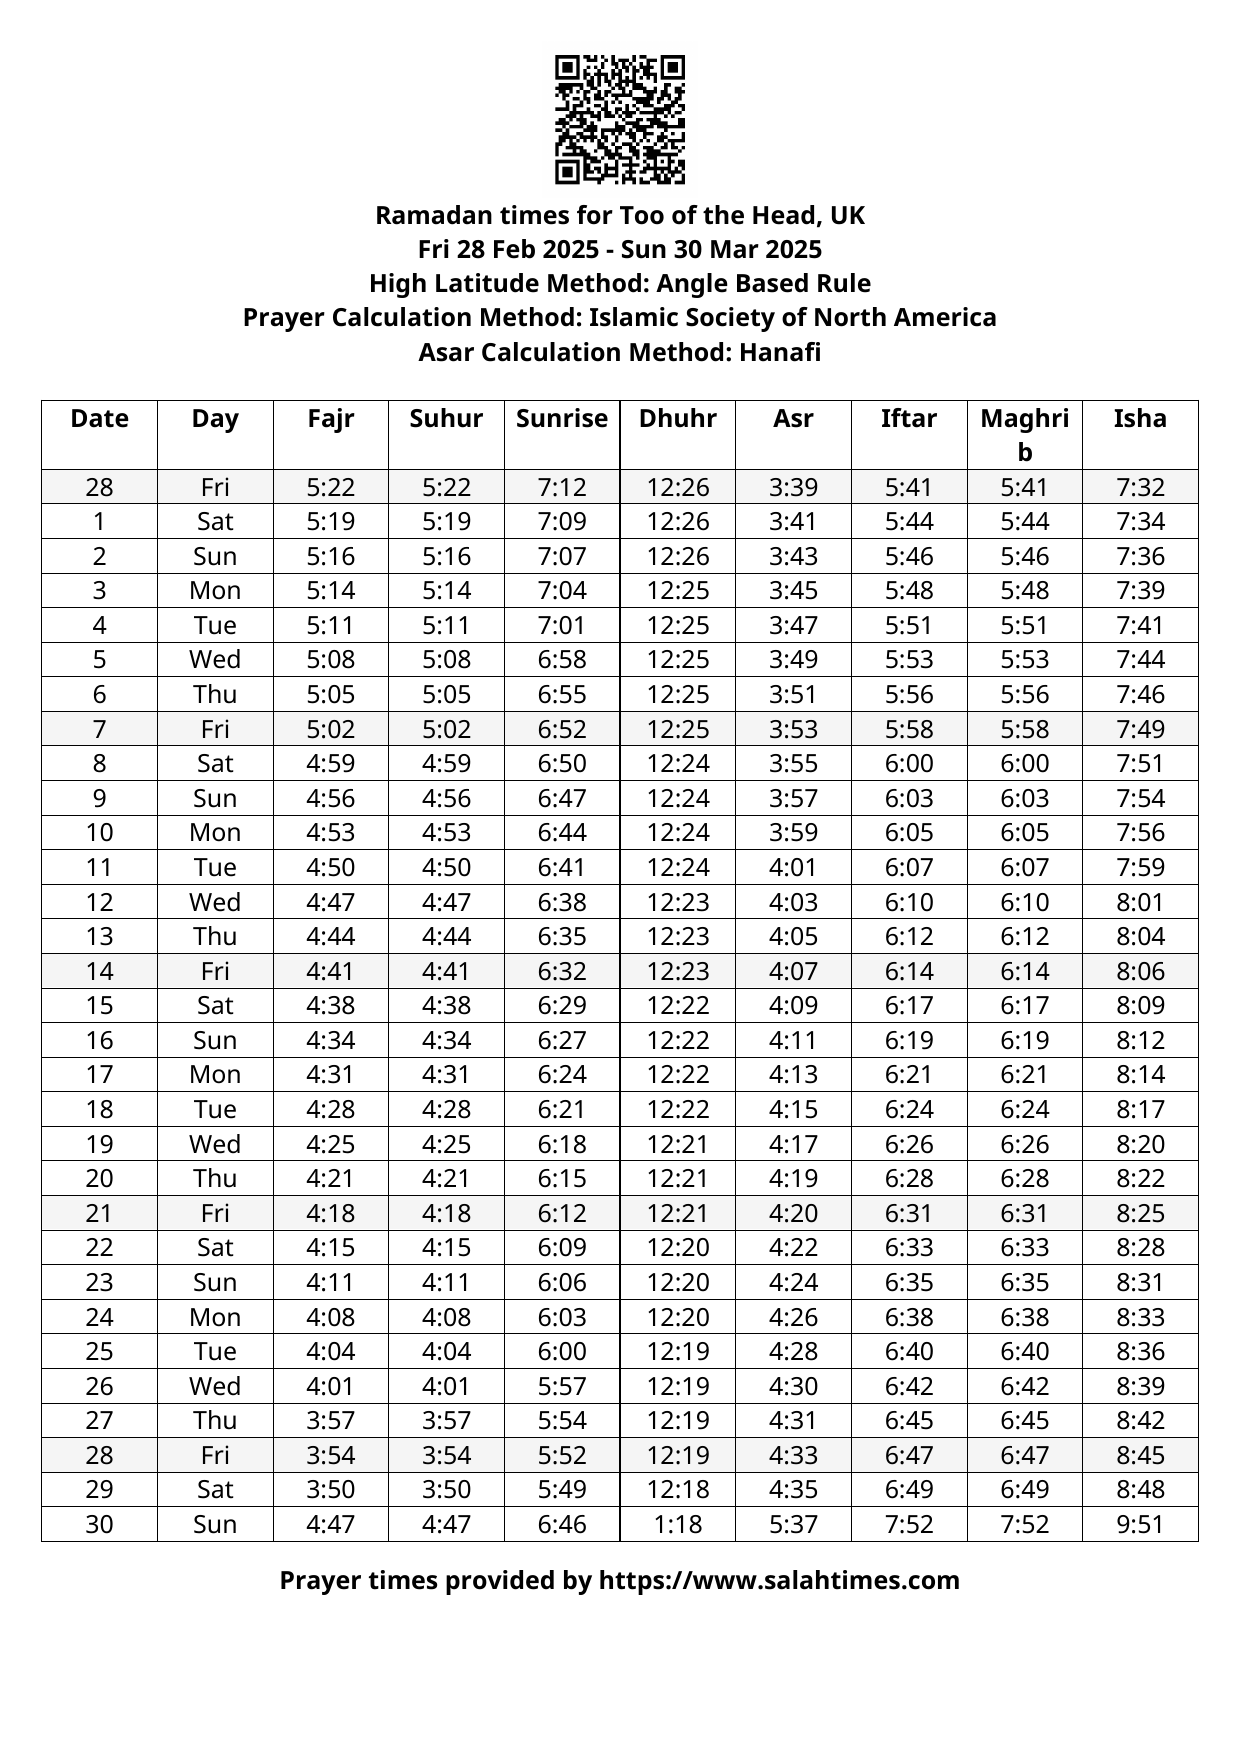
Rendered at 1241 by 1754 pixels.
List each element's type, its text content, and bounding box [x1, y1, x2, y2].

table_cell Tue [158, 1092, 273, 1126]
table_cell Sun [158, 781, 273, 814]
table_cell 6:29 [505, 989, 619, 1022]
table_cell 6:06 [505, 1265, 619, 1299]
table_cell 6:00 [852, 746, 967, 780]
table_header Date [42, 401, 157, 469]
text Ramadan times for Too of the Head, UK [42, 198, 1198, 232]
table_cell 4:01 [736, 850, 851, 884]
table_header Fajr [274, 401, 388, 469]
table_cell 5:48 [852, 574, 967, 607]
table_cell 8 [42, 746, 157, 780]
table_cell 6:35 [505, 919, 619, 953]
table_cell 8:04 [1083, 919, 1198, 953]
table_cell 23 [42, 1265, 157, 1299]
table_cell 6:28 [852, 1161, 967, 1195]
table_cell 4:30 [736, 1369, 851, 1402]
table_cell 4:50 [389, 850, 504, 884]
table_cell 7:59 [1083, 850, 1198, 884]
table_cell 4:18 [274, 1196, 388, 1229]
table_cell 8:36 [1083, 1334, 1198, 1368]
table_cell 3:50 [274, 1473, 388, 1506]
table_cell 25 [42, 1334, 157, 1368]
table_cell 8:39 [1083, 1369, 1198, 1402]
table_cell 7:54 [1083, 781, 1198, 814]
table_cell 24 [42, 1300, 157, 1333]
table_cell 6:41 [505, 850, 619, 884]
table_cell 8:25 [1083, 1196, 1198, 1229]
table_cell 6:33 [852, 1231, 967, 1264]
table_cell 20 [42, 1161, 157, 1195]
table_cell 7:32 [1083, 470, 1198, 503]
table_cell 3:53 [736, 712, 851, 745]
table_cell 8:28 [1083, 1231, 1198, 1264]
table_cell 6:47 [505, 781, 619, 814]
table_cell 6:26 [968, 1127, 1082, 1160]
table_cell 4:19 [736, 1161, 851, 1195]
table_cell 3:55 [736, 746, 851, 780]
table_header Day [158, 401, 273, 469]
table_cell 13 [42, 919, 157, 953]
table_cell 8:48 [1083, 1473, 1198, 1506]
table_cell 4:38 [274, 989, 388, 1022]
table_cell 4:56 [274, 781, 388, 814]
table_cell 4:47 [389, 885, 504, 918]
table_cell 5:02 [389, 712, 504, 745]
table_cell 5:19 [274, 504, 388, 538]
table_cell 5:46 [852, 539, 967, 572]
table_cell 6:17 [852, 989, 967, 1022]
table_cell 7:44 [1083, 643, 1198, 676]
table_cell 4:25 [274, 1127, 388, 1160]
table_cell 12 [42, 885, 157, 918]
table_cell 7:36 [1083, 539, 1198, 572]
text Prayer Calculation Method: Islamic Society of North America [42, 300, 1198, 334]
table_cell 6:38 [968, 1300, 1082, 1333]
table_cell 4:31 [389, 1058, 504, 1091]
table_cell 12:18 [621, 1473, 735, 1506]
table_cell Wed [158, 643, 273, 676]
table_cell 4:08 [389, 1300, 504, 1333]
table_cell 6:14 [968, 954, 1082, 987]
table_cell 4:15 [389, 1231, 504, 1264]
table_cell 6:40 [968, 1334, 1082, 1368]
table_cell 12:22 [621, 1092, 735, 1126]
table_cell 6:03 [968, 781, 1082, 814]
table_cell 3:59 [736, 816, 851, 849]
table_cell 16 [42, 1023, 157, 1057]
table_cell 4:38 [389, 989, 504, 1022]
table_cell 1:18 [621, 1507, 735, 1541]
table_cell 4:41 [274, 954, 388, 987]
table_cell Tue [158, 850, 273, 884]
table_cell Fri [158, 1196, 273, 1229]
table_cell 6:00 [505, 1334, 619, 1368]
table_cell 4:44 [274, 919, 388, 953]
table_cell 5:05 [274, 677, 388, 711]
table_cell 5:37 [736, 1507, 851, 1541]
table_cell 4:03 [736, 885, 851, 918]
table_cell 3:39 [736, 470, 851, 503]
table_cell 6:49 [968, 1473, 1082, 1506]
table_cell 6:24 [968, 1092, 1082, 1126]
table_cell 12:20 [621, 1300, 735, 1333]
table_cell 6:19 [968, 1023, 1082, 1057]
table_cell 5:54 [505, 1404, 619, 1437]
table_cell Tue [158, 1334, 273, 1368]
table_cell 12:26 [621, 470, 735, 503]
table_cell 3:45 [736, 574, 851, 607]
table_cell 4:31 [736, 1404, 851, 1437]
table_cell 8:20 [1083, 1127, 1198, 1160]
table_cell 6:12 [505, 1196, 619, 1229]
table_cell 12:24 [621, 816, 735, 849]
table_cell Wed [158, 885, 273, 918]
table_cell Tue [158, 608, 273, 642]
table_cell Sat [158, 1231, 273, 1264]
table_cell 4:47 [389, 1507, 504, 1541]
table_cell Thu [158, 677, 273, 711]
table_cell 15 [42, 989, 157, 1022]
table_cell 12:19 [621, 1438, 735, 1472]
table_cell 5:14 [389, 574, 504, 607]
table_cell 19 [42, 1127, 157, 1160]
table_cell 12:19 [621, 1334, 735, 1368]
table_cell 8:14 [1083, 1058, 1198, 1091]
table_cell 5:53 [852, 643, 967, 676]
table_cell 7 [42, 712, 157, 745]
table_cell 12:19 [621, 1404, 735, 1437]
table_cell 6:24 [852, 1092, 967, 1126]
table_cell 5:56 [968, 677, 1082, 711]
table_cell 4:15 [274, 1231, 388, 1264]
table_cell 4:33 [736, 1438, 851, 1472]
table_cell 12:24 [621, 746, 735, 780]
table_cell 4:04 [274, 1334, 388, 1368]
table_cell 6:07 [968, 850, 1082, 884]
table_cell 6:46 [505, 1507, 619, 1541]
table_cell 4:11 [274, 1265, 388, 1299]
table_cell 5:49 [505, 1473, 619, 1506]
table_cell 7:52 [968, 1507, 1082, 1541]
table_cell 6:42 [968, 1369, 1082, 1402]
table_cell Fri [158, 712, 273, 745]
table_cell 5:02 [274, 712, 388, 745]
table_cell 5:58 [852, 712, 967, 745]
table_cell 4:35 [736, 1473, 851, 1506]
table_cell 6:38 [852, 1300, 967, 1333]
table_cell Mon [158, 574, 273, 607]
table_cell 5:41 [968, 470, 1082, 503]
table_cell 4:11 [736, 1023, 851, 1057]
table_cell 6:38 [505, 885, 619, 918]
table_cell 6:28 [968, 1161, 1082, 1195]
table_cell Sat [158, 746, 273, 780]
table_cell 7:04 [505, 574, 619, 607]
table_header Isha [1083, 401, 1198, 469]
table_cell 3 [42, 574, 157, 607]
table_cell 6:10 [968, 885, 1082, 918]
table_cell 6:03 [505, 1300, 619, 1333]
table_cell 6:33 [968, 1231, 1082, 1264]
table_cell 14 [42, 954, 157, 987]
table_cell 4:13 [736, 1058, 851, 1091]
table_cell 4:24 [736, 1265, 851, 1299]
table_cell 17 [42, 1058, 157, 1091]
table_cell 4:21 [389, 1161, 504, 1195]
table_cell 4:25 [389, 1127, 504, 1160]
table_cell 28 [42, 470, 157, 503]
table_cell 8:31 [1083, 1265, 1198, 1299]
table_cell 5:16 [389, 539, 504, 572]
table_cell 12:20 [621, 1265, 735, 1299]
table_cell 4:26 [736, 1300, 851, 1333]
table_cell 12:25 [621, 712, 735, 745]
table_cell 5:19 [389, 504, 504, 538]
table_cell 5:11 [389, 608, 504, 642]
table_cell 3:51 [736, 677, 851, 711]
table_cell 12:20 [621, 1231, 735, 1264]
table_cell 4:11 [389, 1265, 504, 1299]
table_cell 7:12 [505, 470, 619, 503]
table_cell 27 [42, 1404, 157, 1437]
table_header Maghrib [968, 401, 1082, 469]
table_cell 6:03 [852, 781, 967, 814]
text High Latitude Method: Angle Based Rule [42, 266, 1198, 300]
table_cell 28 [42, 1438, 157, 1472]
table_cell 3:54 [389, 1438, 504, 1472]
table_cell 12:19 [621, 1369, 735, 1402]
table_cell 9 [42, 781, 157, 814]
table_cell 6:10 [852, 885, 967, 918]
table_cell Sun [158, 1507, 273, 1541]
table_cell 6:05 [852, 816, 967, 849]
table_cell 3:57 [274, 1404, 388, 1437]
table_cell 6:12 [968, 919, 1082, 953]
table_cell Sat [158, 504, 273, 538]
table_cell 5:08 [389, 643, 504, 676]
table_cell 6:32 [505, 954, 619, 987]
table_cell 8:01 [1083, 885, 1198, 918]
table_cell 30 [42, 1507, 157, 1541]
table_cell 3:47 [736, 608, 851, 642]
table_cell 4:53 [389, 816, 504, 849]
table_cell 7:46 [1083, 677, 1198, 711]
table_header Iftar [852, 401, 967, 469]
table_cell 8:33 [1083, 1300, 1198, 1333]
table_cell 4:17 [736, 1127, 851, 1160]
table_cell 12:23 [621, 919, 735, 953]
table_cell 6:12 [852, 919, 967, 953]
table_cell 3:50 [389, 1473, 504, 1506]
table_cell 12:25 [621, 574, 735, 607]
table_cell 21 [42, 1196, 157, 1229]
table_cell 4:59 [274, 746, 388, 780]
table_cell 5:22 [389, 470, 504, 503]
table_cell 6:42 [852, 1369, 967, 1402]
table_cell 10 [42, 816, 157, 849]
table_cell 26 [42, 1369, 157, 1402]
table_cell 5:52 [505, 1438, 619, 1472]
text Asar Calculation Method: Hanafi [42, 334, 1198, 368]
table_cell 5:16 [274, 539, 388, 572]
table_cell 5:11 [274, 608, 388, 642]
table_cell Fri [158, 470, 273, 503]
table_cell 4:34 [389, 1023, 504, 1057]
table_cell Wed [158, 1127, 273, 1160]
table_cell 5:51 [852, 608, 967, 642]
table_cell 12:24 [621, 781, 735, 814]
table_cell 7:07 [505, 539, 619, 572]
table_cell 5:08 [274, 643, 388, 676]
table_cell 12:25 [621, 643, 735, 676]
table_cell 5:44 [852, 504, 967, 538]
table_cell 12:22 [621, 1058, 735, 1091]
table_cell 7:09 [505, 504, 619, 538]
table_cell 4:15 [736, 1092, 851, 1126]
table_cell Sat [158, 989, 273, 1022]
table_cell 12:25 [621, 608, 735, 642]
table_cell 5:41 [852, 470, 967, 503]
table_cell Mon [158, 816, 273, 849]
table_cell 18 [42, 1092, 157, 1126]
table_cell 4:01 [274, 1369, 388, 1402]
table_header Sunrise [505, 401, 619, 469]
table_cell 4:01 [389, 1369, 504, 1402]
table_cell 3:49 [736, 643, 851, 676]
table_cell 7:52 [852, 1507, 967, 1541]
table_cell 6:18 [505, 1127, 619, 1160]
table_cell 6:31 [968, 1196, 1082, 1229]
table_cell 4:41 [389, 954, 504, 987]
table_cell 5:48 [968, 574, 1082, 607]
table_cell 1 [42, 504, 157, 538]
table_cell 5:22 [274, 470, 388, 503]
table_cell 6:45 [852, 1404, 967, 1437]
table_cell 4:28 [274, 1092, 388, 1126]
table_cell 12:23 [621, 954, 735, 987]
table_cell 4:28 [736, 1334, 851, 1368]
table_cell Mon [158, 1300, 273, 1333]
table_cell 9:51 [1083, 1507, 1198, 1541]
table_cell Thu [158, 919, 273, 953]
table_cell 12:21 [621, 1127, 735, 1160]
table_cell 12:25 [621, 677, 735, 711]
table_cell 2 [42, 539, 157, 572]
table_cell 5:51 [968, 608, 1082, 642]
table_cell 7:56 [1083, 816, 1198, 849]
table_cell 7:51 [1083, 746, 1198, 780]
table_cell 12:26 [621, 539, 735, 572]
table_cell 4:04 [389, 1334, 504, 1368]
table_cell 8:45 [1083, 1438, 1198, 1472]
table_cell 7:34 [1083, 504, 1198, 538]
table_cell 6:07 [852, 850, 967, 884]
table_cell Thu [158, 1404, 273, 1437]
table_cell 6:09 [505, 1231, 619, 1264]
table_cell 4:56 [389, 781, 504, 814]
table_cell Thu [158, 1161, 273, 1195]
table_cell 5:05 [389, 677, 504, 711]
table_cell 3:41 [736, 504, 851, 538]
table_cell 6:49 [852, 1473, 967, 1506]
table_cell Sun [158, 1265, 273, 1299]
table_cell 8:17 [1083, 1092, 1198, 1126]
table_cell 8:12 [1083, 1023, 1198, 1057]
table_cell 5:44 [968, 504, 1082, 538]
table_cell 6:26 [852, 1127, 967, 1160]
table_cell 6:31 [852, 1196, 967, 1229]
table_cell 4:20 [736, 1196, 851, 1229]
table_cell 6:44 [505, 816, 619, 849]
table_cell 12:26 [621, 504, 735, 538]
table_cell 7:39 [1083, 574, 1198, 607]
table_cell 6:35 [968, 1265, 1082, 1299]
table_cell 4:53 [274, 816, 388, 849]
table_header Asr [736, 401, 851, 469]
table_cell Sat [158, 1473, 273, 1506]
table_cell 3:54 [274, 1438, 388, 1472]
table_cell 6:35 [852, 1265, 967, 1299]
table_cell 6:14 [852, 954, 967, 987]
table_cell 4:18 [389, 1196, 504, 1229]
table_cell 12:22 [621, 989, 735, 1022]
table_cell 29 [42, 1473, 157, 1506]
table_cell 4:47 [274, 1507, 388, 1541]
table_cell 6:27 [505, 1023, 619, 1057]
table_cell 6 [42, 677, 157, 711]
table_cell 6:47 [968, 1438, 1082, 1472]
table_cell 5:56 [852, 677, 967, 711]
table_cell 12:21 [621, 1196, 735, 1229]
table_cell 5:58 [968, 712, 1082, 745]
table_cell 8:09 [1083, 989, 1198, 1022]
table_header Dhuhr [621, 401, 735, 469]
table_cell 4:59 [389, 746, 504, 780]
table_cell 12:24 [621, 850, 735, 884]
table_cell 5 [42, 643, 157, 676]
table_cell 6:52 [505, 712, 619, 745]
table_cell Mon [158, 1058, 273, 1091]
table_cell 6:15 [505, 1161, 619, 1195]
table_cell 8:06 [1083, 954, 1198, 987]
table_cell Sun [158, 539, 273, 572]
table_cell 7:49 [1083, 712, 1198, 745]
table_cell 6:21 [852, 1058, 967, 1091]
table_cell Fri [158, 1438, 273, 1472]
table_cell 6:21 [505, 1092, 619, 1126]
table_cell 12:22 [621, 1023, 735, 1057]
table_cell 3:57 [736, 781, 851, 814]
picture [542, 41, 699, 198]
table_cell 22 [42, 1231, 157, 1264]
table_cell 3:43 [736, 539, 851, 572]
table_cell 6:45 [968, 1404, 1082, 1437]
table_cell 5:57 [505, 1369, 619, 1402]
table_cell 4:07 [736, 954, 851, 987]
table_cell 7:41 [1083, 608, 1198, 642]
table_cell 5:14 [274, 574, 388, 607]
table_cell 6:47 [852, 1438, 967, 1472]
table_cell 3:57 [389, 1404, 504, 1437]
text Fri 28 Feb 2025 - Sun 30 Mar 2025 [42, 232, 1198, 266]
text Prayer times provided by https://www.salahtimes.com [42, 1563, 1198, 1597]
table_cell 6:00 [968, 746, 1082, 780]
table_cell 4:44 [389, 919, 504, 953]
table_cell 7:01 [505, 608, 619, 642]
table_cell Wed [158, 1369, 273, 1402]
table_cell 6:40 [852, 1334, 967, 1368]
table_cell 6:50 [505, 746, 619, 780]
table_cell 4:21 [274, 1161, 388, 1195]
table_cell 4:09 [736, 989, 851, 1022]
table_cell 6:55 [505, 677, 619, 711]
table_cell 4:05 [736, 919, 851, 953]
table_cell 5:53 [968, 643, 1082, 676]
table_cell 4:34 [274, 1023, 388, 1057]
table_cell 12:23 [621, 885, 735, 918]
table_cell 4:50 [274, 850, 388, 884]
table_cell 4:47 [274, 885, 388, 918]
table_cell 4 [42, 608, 157, 642]
table_cell 4:31 [274, 1058, 388, 1091]
table_cell 6:05 [968, 816, 1082, 849]
table_cell 4:08 [274, 1300, 388, 1333]
table_cell 12:21 [621, 1161, 735, 1195]
table_cell 6:24 [505, 1058, 619, 1091]
table_cell 6:17 [968, 989, 1082, 1022]
table_header Suhur [389, 401, 504, 469]
table_cell 8:42 [1083, 1404, 1198, 1437]
table_cell 8:22 [1083, 1161, 1198, 1195]
table_cell Fri [158, 954, 273, 987]
table_cell 6:58 [505, 643, 619, 676]
table_cell Sun [158, 1023, 273, 1057]
table_cell 6:21 [968, 1058, 1082, 1091]
table_cell 11 [42, 850, 157, 884]
table_cell 6:19 [852, 1023, 967, 1057]
table_cell 4:22 [736, 1231, 851, 1264]
table_cell 5:46 [968, 539, 1082, 572]
table_cell 4:28 [389, 1092, 504, 1126]
